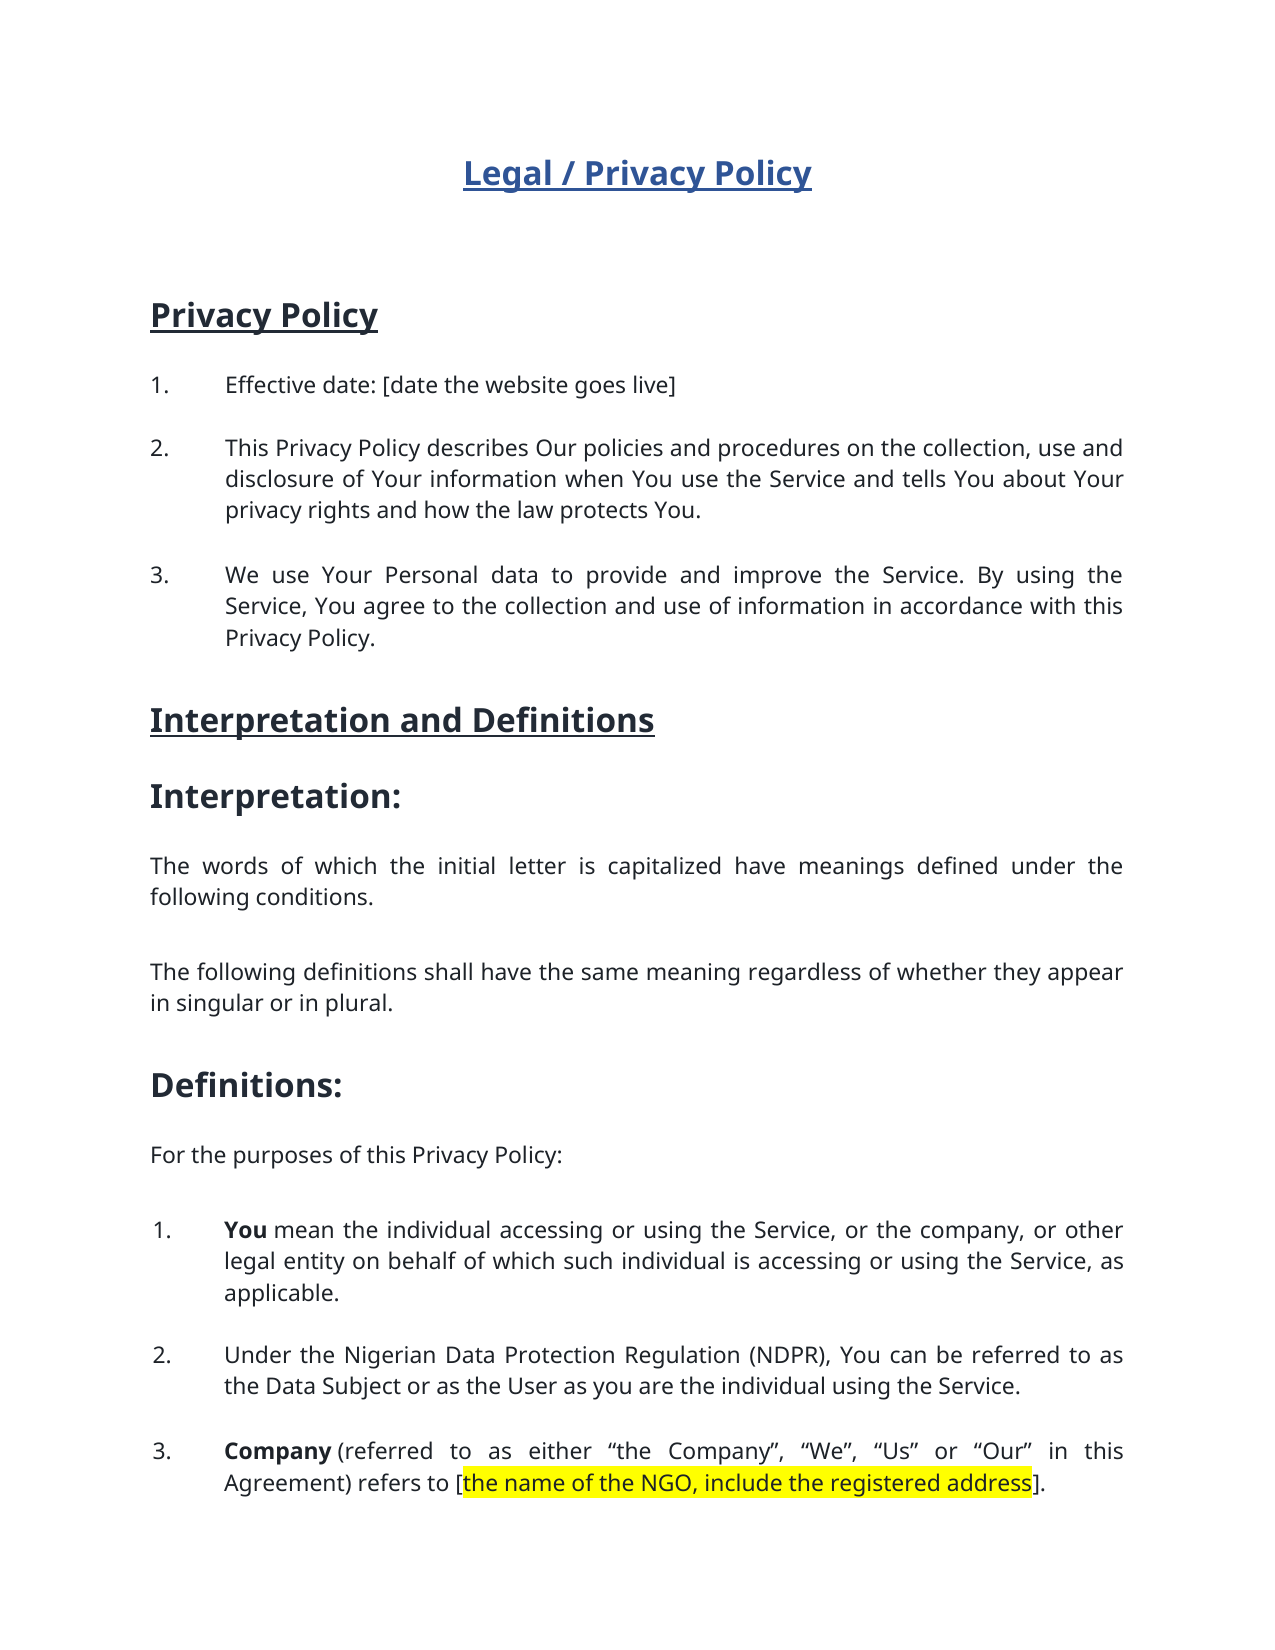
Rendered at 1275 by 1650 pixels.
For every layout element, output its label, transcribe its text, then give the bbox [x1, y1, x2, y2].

list This Privacy Policy describes Our policies and procedures on the collection, use and disclosure of Your information when You use the Service and tells You about Your privacy rights and how the law protects You. [150, 431, 1125, 525]
text For the purposes of this Privacy Policy: [150, 1139, 1125, 1170]
text Interpretation: [150, 773, 1125, 818]
text Legal / Privacy Policy [150, 150, 1125, 195]
text The following definitions shall have the same meaning regardless of whether they appear in singular or in plural. [150, 956, 1125, 1018]
text Interpretation and Definitions [150, 696, 1125, 742]
text The words of which the initial letter is capitalized have meanings defined under the following conditions. [150, 850, 1125, 912]
text Definitions: [150, 1062, 1125, 1108]
list Effective date: [date the website goes live] [150, 369, 1125, 400]
list Under the Nigerian Data Protection Regulation (NDPR), You can be referred to as the Data Subject or as the User as you are the individual using the Service. [152, 1339, 1125, 1401]
text Privacy Policy [150, 292, 1125, 338]
list We use Your Personal data to provide and improve the Service. By using the Service, You agree to the collection and use of information in accordance with this Privacy Policy. [150, 559, 1125, 653]
list You mean the individual accessing or using the Service, or the company, or other legal entity on behalf of which such individual is accessing or using the Service, as applicable. [152, 1214, 1125, 1308]
list Company (referred to as either “the Company”, “We”, “Us” or “Our” in this Agreement) refers to [the name of the NGO, include the registered address]. [152, 1435, 1125, 1498]
